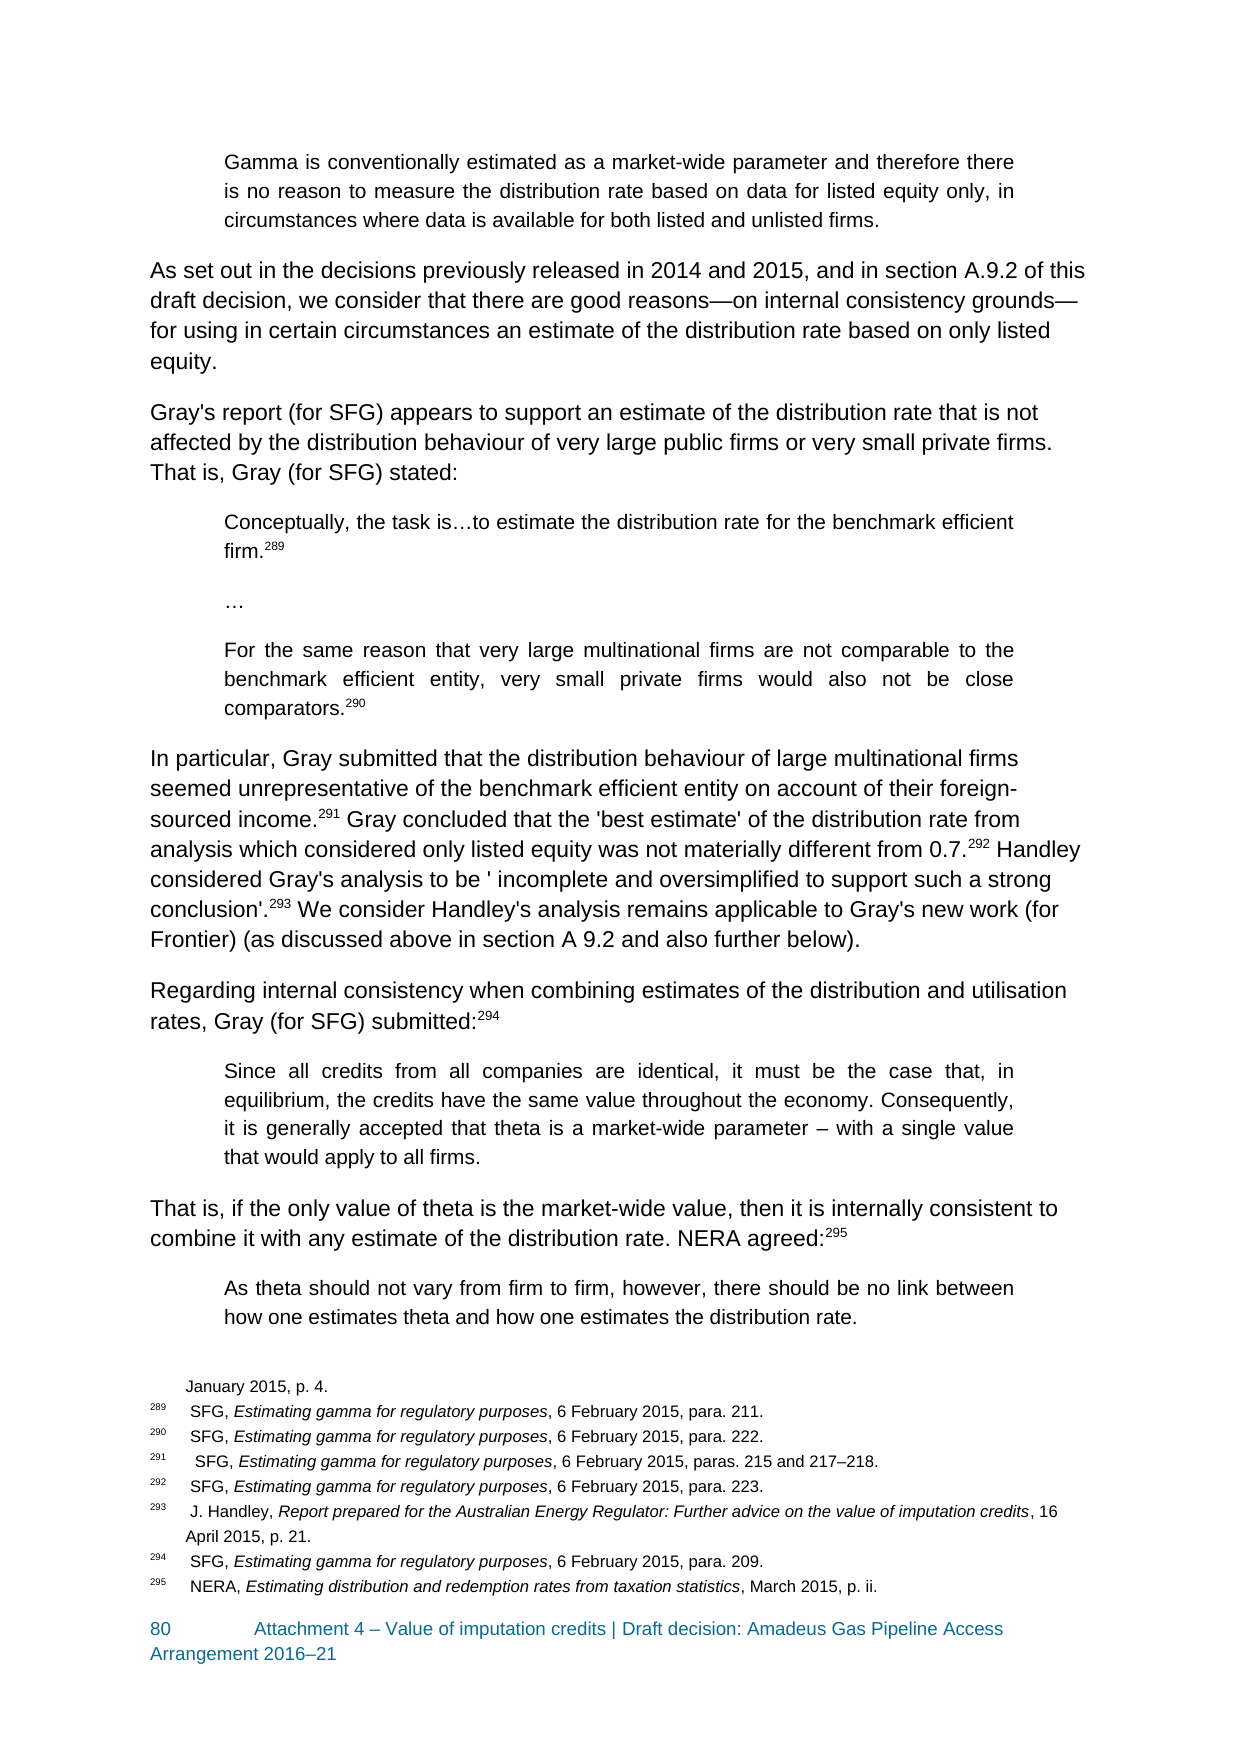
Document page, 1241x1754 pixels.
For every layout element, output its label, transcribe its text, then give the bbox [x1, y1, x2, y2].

text As theta should not vary from firm to firm, however, there should be no link between how one estimates theta and how one estimates the distribution rate. [224, 1276, 1015, 1328]
text Regarding internal consistency when combining estimates of the distribution and utilisation rates, Gray (for SFG) submitted: [150, 977, 1090, 1034]
picture [917, 1625, 921, 1635]
text For the same reason that very large multinational firms are not comparable to the benchmark efficient entity, very small private firms would also not be close comparators. [224, 638, 1015, 719]
text Gamma is conventionally estimated as a market-wide parameter and therefore there is no reason to measure the distribution rate based on data for listed equity only, in circumstances where data is available for both listed and unlisted firms. [224, 150, 1015, 231]
text Gray's report (for SFG) appears to support an estimate of the distribution rate that is not affected by the distribution behaviour of very large public firms or very small private firms. That is, Gray (for SFG) stated: [150, 399, 1090, 486]
picture [270, 1625, 274, 1635]
text Conceptually, the task is…to estimate the distribution rate for the benchmark efficient firm. [224, 510, 1015, 563]
picture [217, 1650, 221, 1660]
text That is, if the only value of theta is the market-wide value, then it is internally consistent to combine it with any estimate of the distribution rate. NERA agreed: [150, 1194, 1090, 1251]
text In particular, Gray submitted that the distribution behaviour of large multinational firms seemed unrepresentative of the benchmark efficient entity on account of their foreign-sourced income. Gray concluded that the 'best estimate' of the distribution rate from analysis which considered only listed equity was not materially different from 0.7. Handley considered Gray's analysis to be ' incomplete and oversimplified to support such a strong conclusion'. We consider Handley's analysis remains applicable to Gray's new work (for Frontier) (as discussed above in section A 9.2 and also further below). [150, 745, 1090, 953]
text As set out in the decisions previously released in 2014 and 2015, and in section A.9.2 of this draft decision, we consider that there are good reasons—on internal consistency grounds—for using in certain circumstances an estimate of the distribution rate based on only listed equity. [150, 257, 1090, 374]
picture [297, 1621, 301, 1635]
picture [243, 1650, 247, 1660]
text … [224, 588, 1015, 612]
text Since all credits from all companies are identical, it must be the case that, in equilibrium, the credits have the same value throughout the economy. Consequently, it is generally accepted that theta is a market-wide parameter – with a single value that would apply to all firms. [224, 1059, 1015, 1169]
